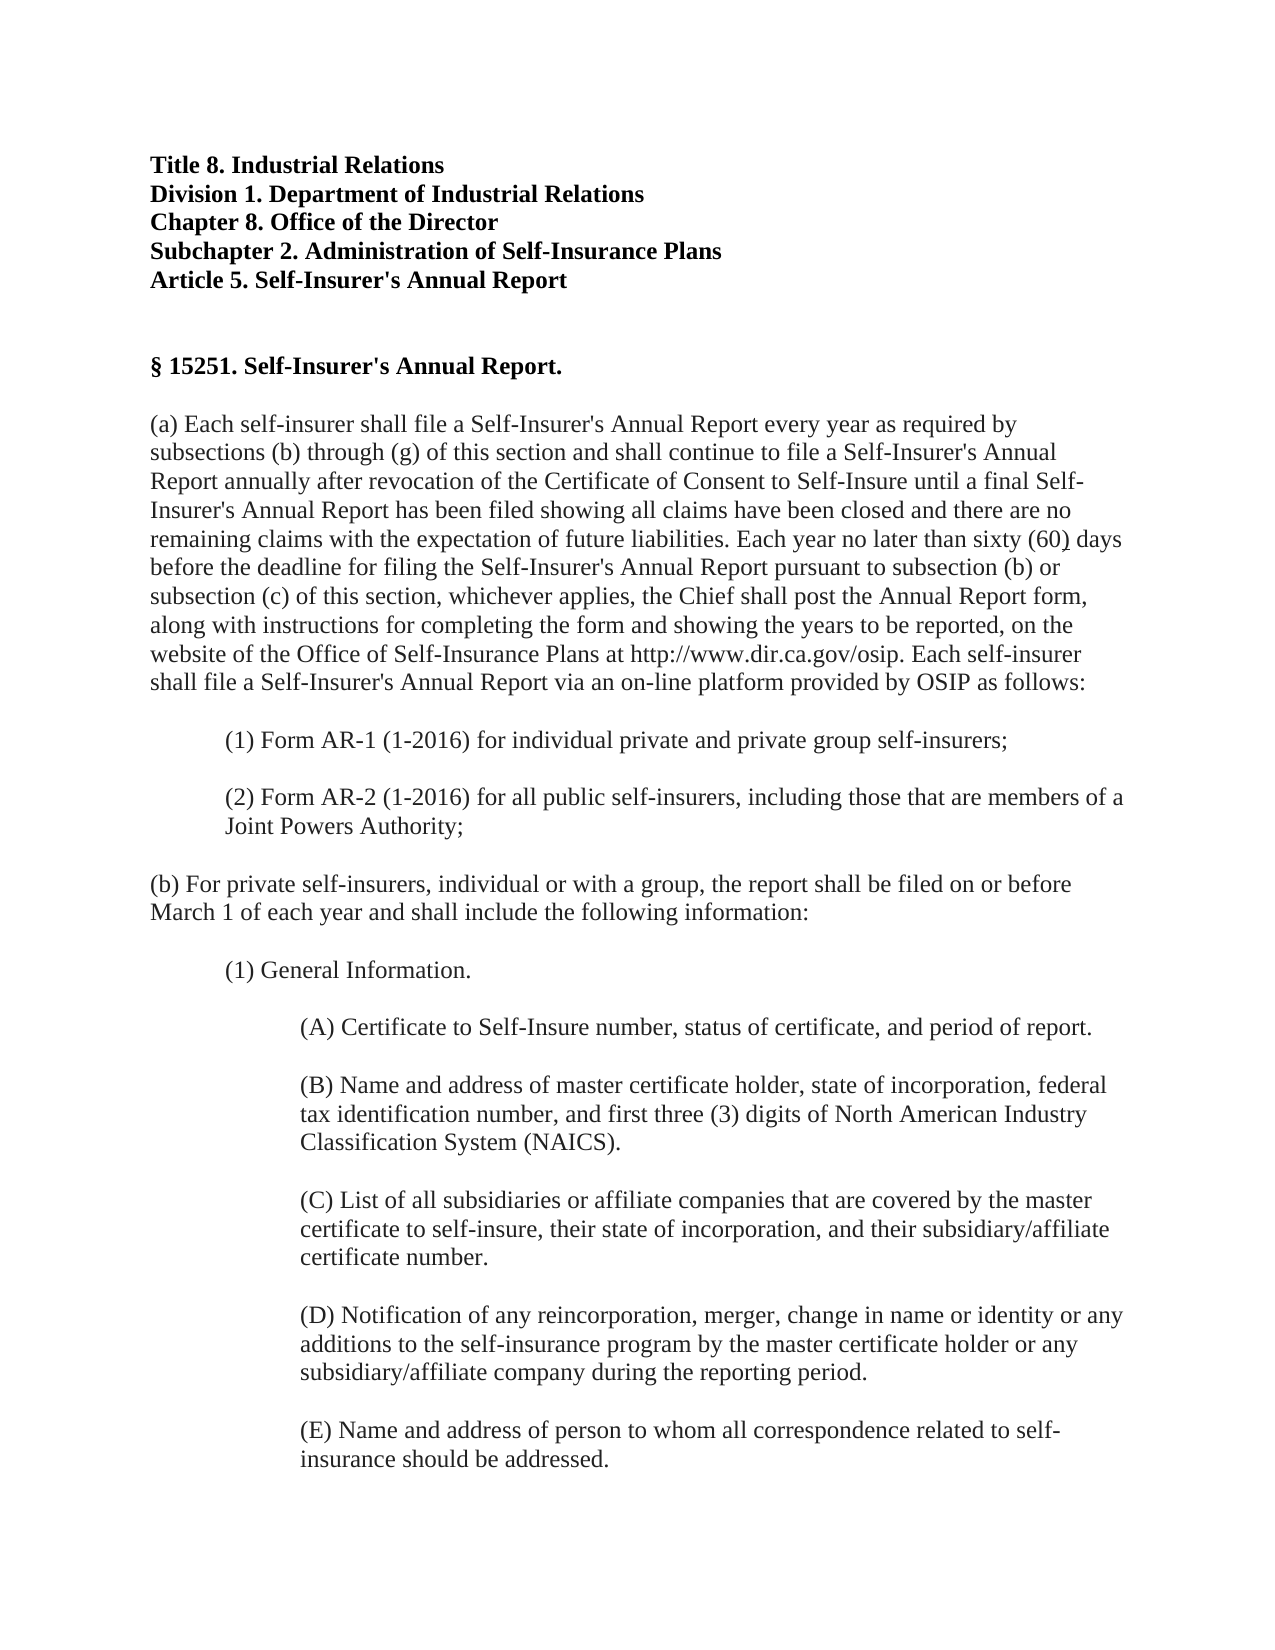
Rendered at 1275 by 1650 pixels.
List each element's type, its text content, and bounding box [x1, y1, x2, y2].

text (2) Form AR-2 (1-2016) for all public self-insurers, including those that are members of a Joint Powers Authority; [225, 782, 1125, 840]
text (D) Notification of any reincorporation, merger, change in name or identity or any additions to the self-insurance program by the master certificate holder or any subsidiary/affiliate company during the reporting period. [300, 1300, 1125, 1386]
text (C) List of all subsidiaries or affiliate companies that are covered by the master certificate to self-insure, their state of incorporation, and their subsidiary/affiliate certificate number. [300, 1185, 1125, 1271]
text (B) Name and address of master certificate holder, state of incorporation, federal tax identification number, and first three (3) digits of North American Industry Classification System (NAICS). [300, 1070, 1125, 1156]
text (E) Name and address of person to whom all correspondence related to self-insurance should be addressed. [300, 1415, 1125, 1472]
text (a) Each self-insurer shall file a Self-Insurer's Annual Report every year as required by subsections (b) through (g) of this section and shall continue to file a Self-Insurer's Annual Report annually after revocation of the Certificate of Consent to Self-Insure until a final Self-Insurer's Annual Report has been filed showing all claims have been closed and there are no remaining claims with the expectation of future liabilities. Each year no later than sixty (60) days before the deadline for filing the Self-Insurer's Annual Report pursuant to subsection (b) or subsection (c) of this section, whichever applies, the Chief shall post the Annual Report form, along with instructions for completing the form and showing the years to be reported, on the website of the Office of Self-Insurance Plans at http://www.dir.ca.gov/osip. Each self-insurer shall file a Self-Insurer's Annual Report via an on-line platform provided by OSIP as follows: [150, 409, 1125, 696]
text (A) Certificate to Self-Insure number, status of certificate, and period of report. [300, 1012, 1125, 1041]
text (b) For private self-insurers, individual or with a group, the report shall be filed on or before March 1 of each year and shall include the following information: [150, 869, 1125, 926]
subtitle Title 8. Industrial Relations [150, 150, 1125, 179]
subtitle § 15251. Self-Insurer's Annual Report. [150, 351, 1125, 380]
subtitle Division 1. Department of Industrial Relations [150, 179, 1125, 207]
subtitle Chapter 8. Office of the Director Subchapter 2. Administration of Self-Insurance Plans Article 5. Self-Insurer's Annual Report [150, 207, 1125, 294]
text (1) General Information. [225, 955, 1125, 984]
text (1) Form AR-1 (1-2016) for individual private and private group self-insurers; [225, 725, 1125, 754]
